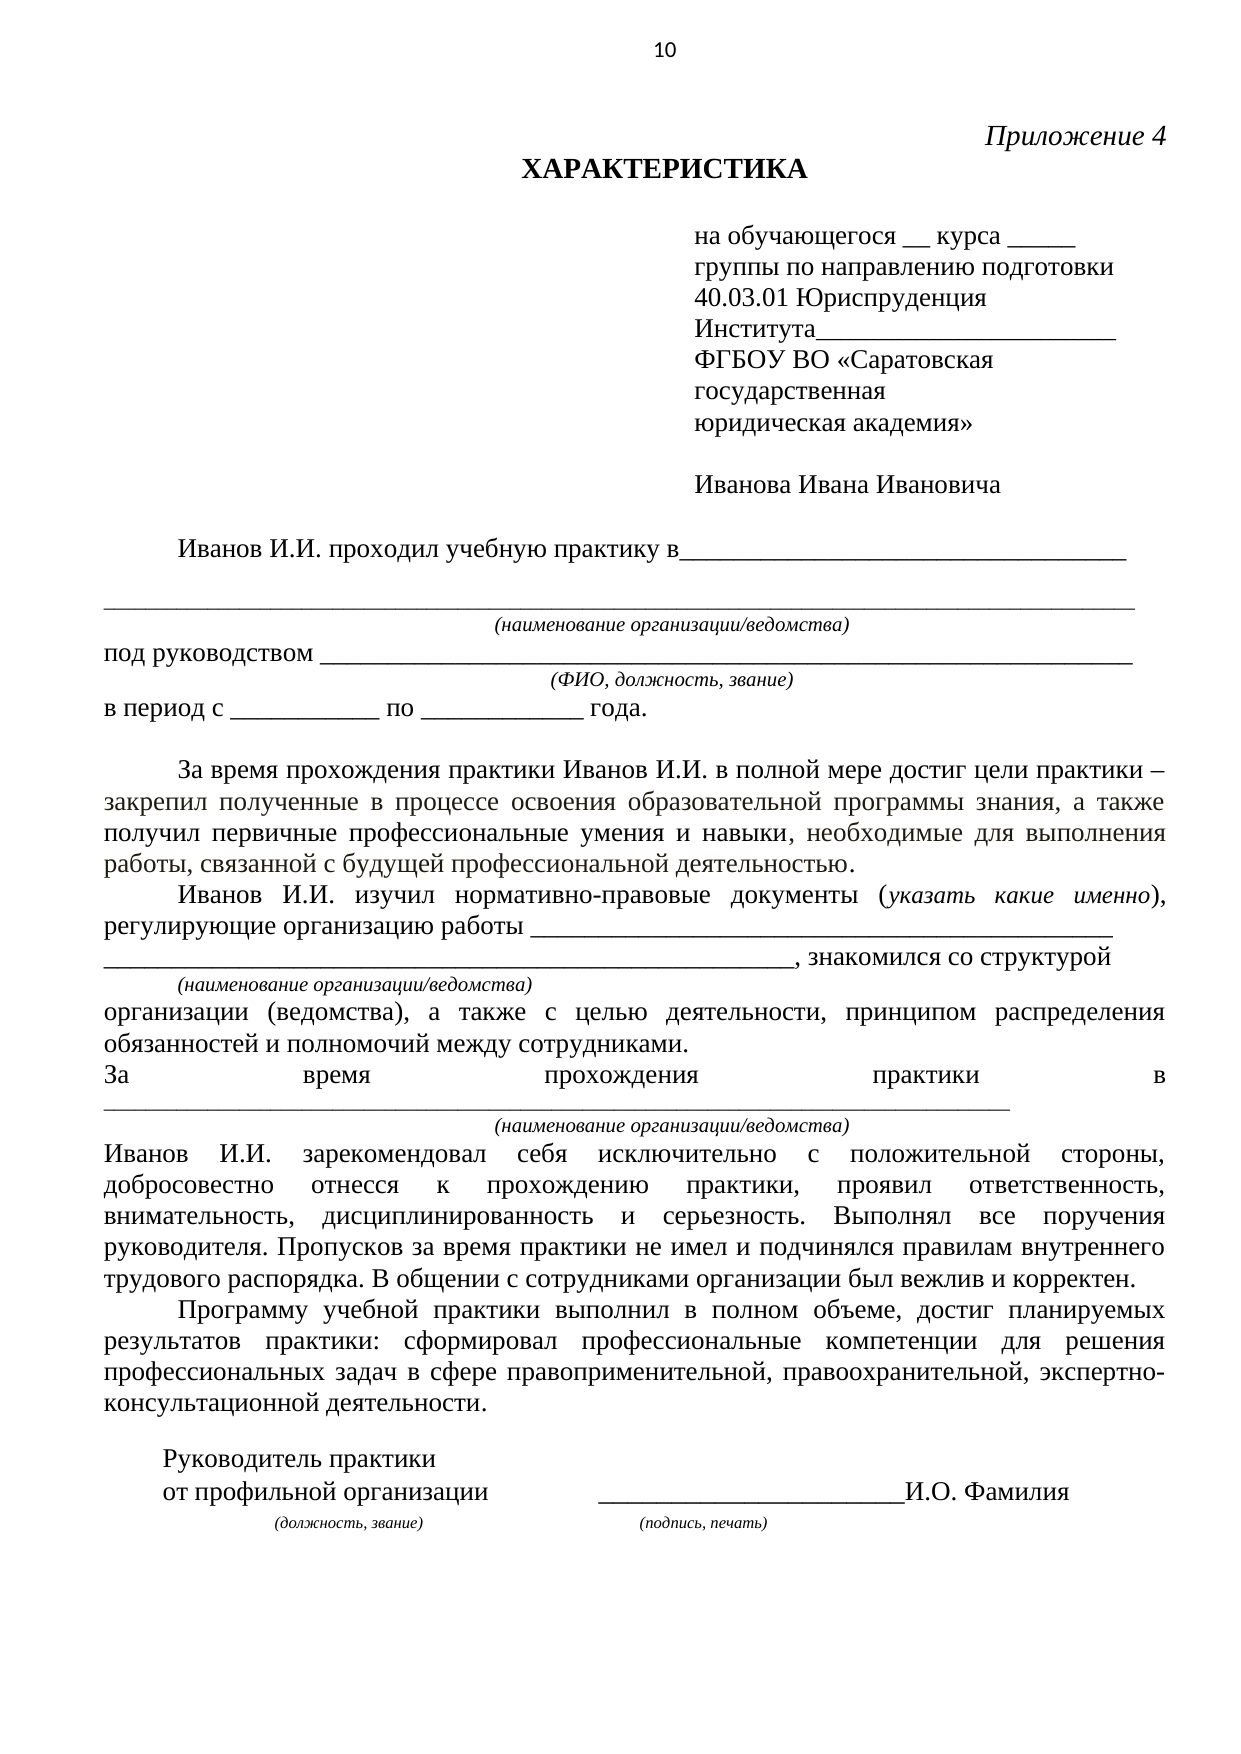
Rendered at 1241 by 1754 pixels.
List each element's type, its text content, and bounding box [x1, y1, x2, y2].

text Программу учебной практики выполнил в полном объеме, достиг планируемых результатов практики: сформировал профессиональные компетенции для решения профессиональных задач в сфере правоприменительной, правоохранительной, экспертно-консультационной деятельности. [103, 1293, 1166, 1417]
text ___________________________________________________________________________________________________ [103, 588, 1166, 612]
text (наименование организации/ведомства) [103, 612, 1166, 636]
text (ФИО, должность, звание) [103, 667, 1166, 691]
text За время прохождения практики Иванов И.И. в полной мере достиг цели практики – закрепил полученные в процессе освоения образовательной программы знания, а также получил первичные профессиональные умения и навыки, необходимые для выполнения работы, связанной с будущей профессиональной деятельностью. [103, 753, 1166, 878]
text (должность, звание) (подпись, печать) [103, 1507, 1181, 1532]
text под руководством ____________________________________________________________ [103, 636, 1166, 667]
text Института________________________ [694, 312, 1166, 343]
text За время прохождения практики в _______________________________________________________________________________________ [103, 1058, 1166, 1113]
text Иванов И.И. зарекомендовал себя исключительно с положительной стороны, добросовестно отнесся к прохождению практики, проявил ответственность, внимательность, дисциплинированность и серьезность. Выполнял все поручения руководителя. Пропусков за время практики не имел и подчинялся правилам внутреннего трудового распорядка. В общении с сотрудниками организации был вежлив и корректен. [103, 1137, 1166, 1293]
text организации (ведомства), а также с целью деятельности, принципом распределения обязанностей и полномочий между сотрудниками. [103, 996, 1166, 1058]
text юридическая академия» [694, 406, 1166, 437]
text Руководитель практики [162, 1442, 1181, 1473]
text Иванов И.И. изучил нормативно-правовые документы (указать какие именно), регулирующие организацию работы ___________________________________________ [103, 878, 1166, 940]
text Иванов И.И. проходил учебную практику в_________________________________ [103, 533, 1166, 564]
text (наименование организации/ведомства) [103, 1113, 1166, 1137]
subtitle ХАРАКТЕРИСТИКА [162, 152, 1166, 185]
text от профильной организации _____________________И.О. Фамилия [162, 1473, 1181, 1507]
text Приложение 4 [162, 118, 1166, 152]
text на обучающегося __ курса _____ группы по направлению подготовки [694, 219, 1166, 281]
text 40.03.01 Юриспруденция [694, 281, 1166, 312]
text (наименование организации/ведомства) [103, 971, 1166, 996]
text Иванова Ивана Ивановича [694, 468, 1166, 499]
text ФГБОУ ВО «Саратовская государственная [694, 343, 1166, 406]
text в период с ___________ по ____________ года. [103, 691, 1166, 722]
text ___________________________________________________, знакомился со структурой [103, 940, 1166, 971]
